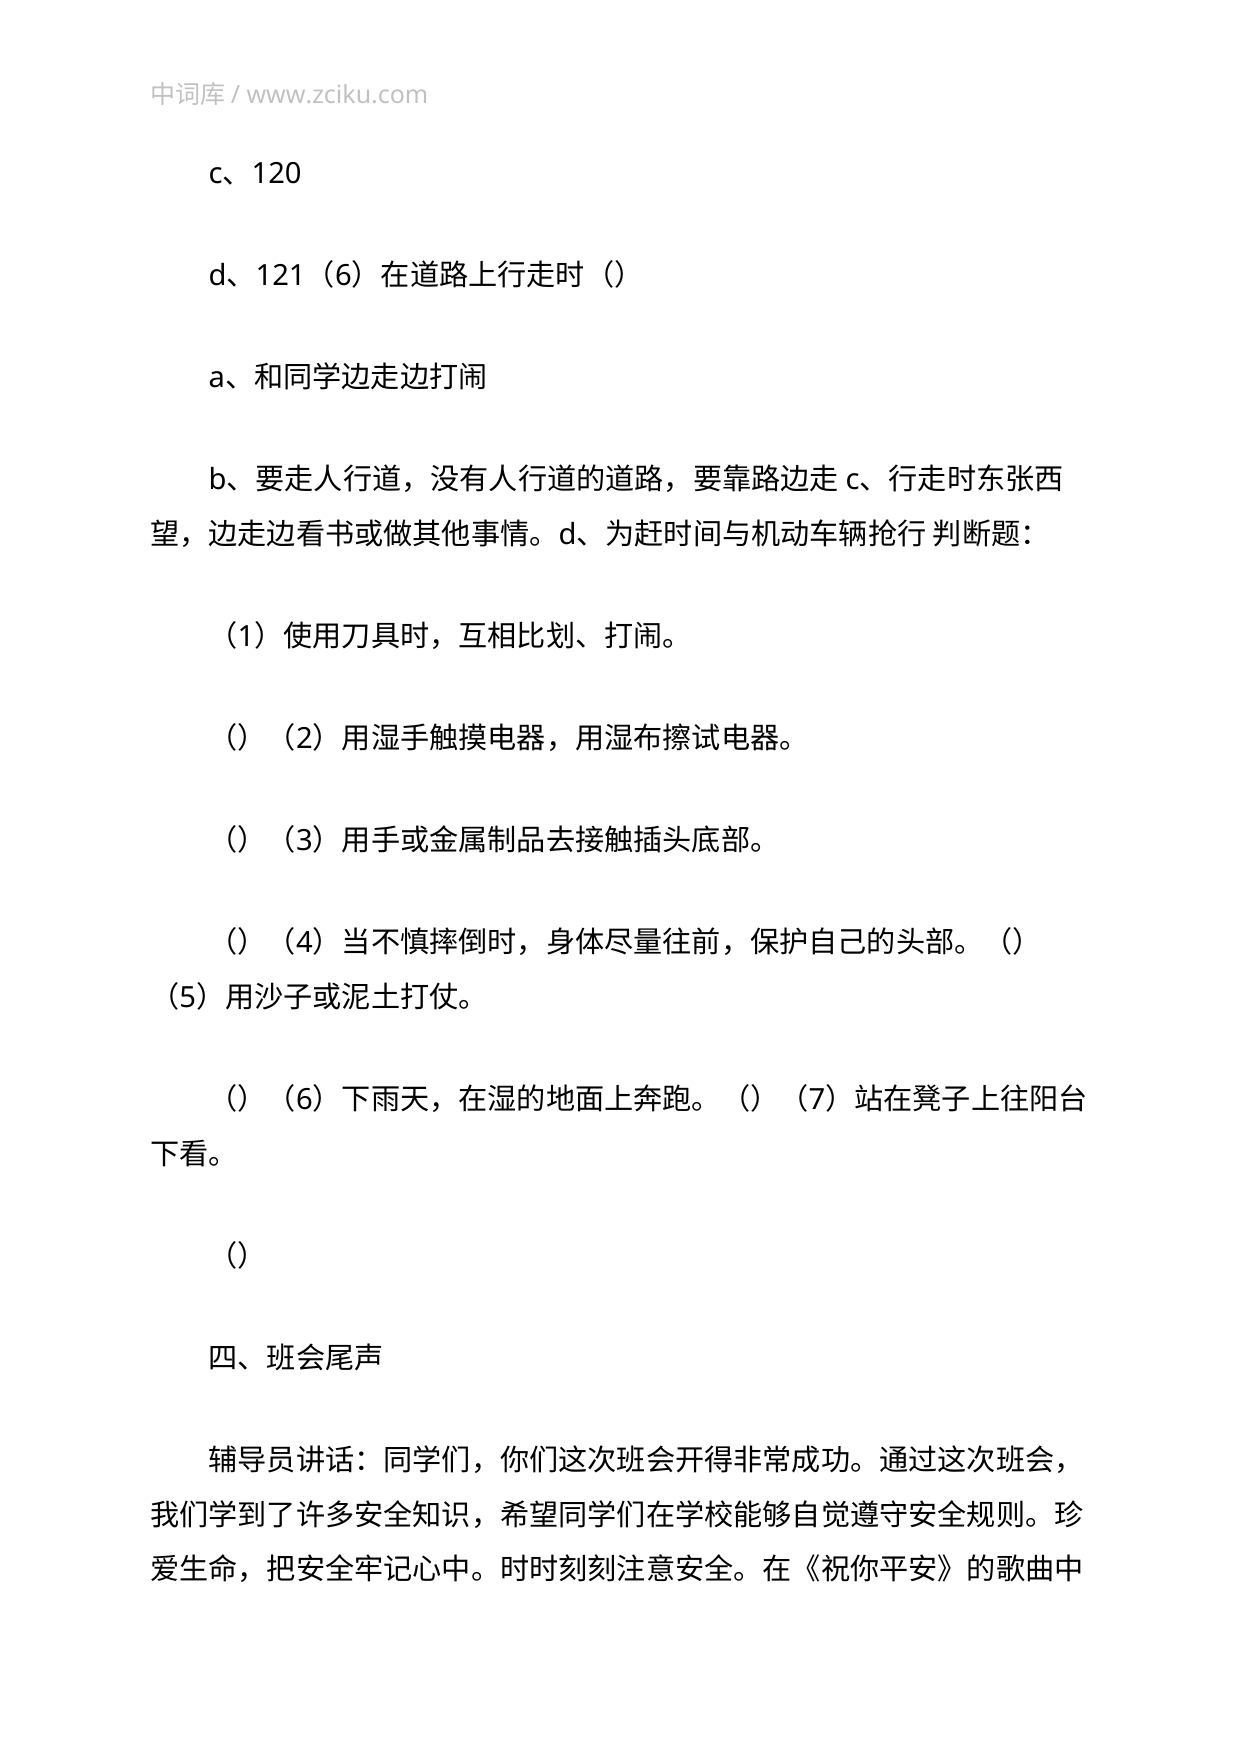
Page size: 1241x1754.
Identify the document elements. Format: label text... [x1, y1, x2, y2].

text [150, 1436, 1090, 1588]
text b、要走人行道，没有人行道的道路，要靠路边走 c、行走时东张西望，边走边看书或做其他事情。d、为赶时间与机动车辆抢行 判断题： [150, 456, 1090, 553]
text 四、班会尾声 [150, 1334, 1090, 1377]
text （）（6）下雨天，在湿的地面上奔跑。（）（7）站在凳子上往阳台下看。 [150, 1076, 1090, 1173]
text （） [150, 1233, 1090, 1275]
text （1）使用刀具时，互相比划、打闹。 [150, 613, 1090, 655]
text a、和同学边走边打闹 [150, 354, 1090, 396]
text （）（4）当不慎摔倒时，身体尽量往前，保护自己的头部。（）（5）用沙子或泥土打仗。 [150, 919, 1090, 1016]
text （）（3）用手或金属制品去接触插头底部。 [150, 817, 1090, 859]
text （）（2）用湿手触摸电器，用湿布擦试电器。 [150, 715, 1090, 757]
text d、121（6）在道路上行走时（） [150, 252, 1090, 294]
text c、120 [150, 150, 1090, 192]
